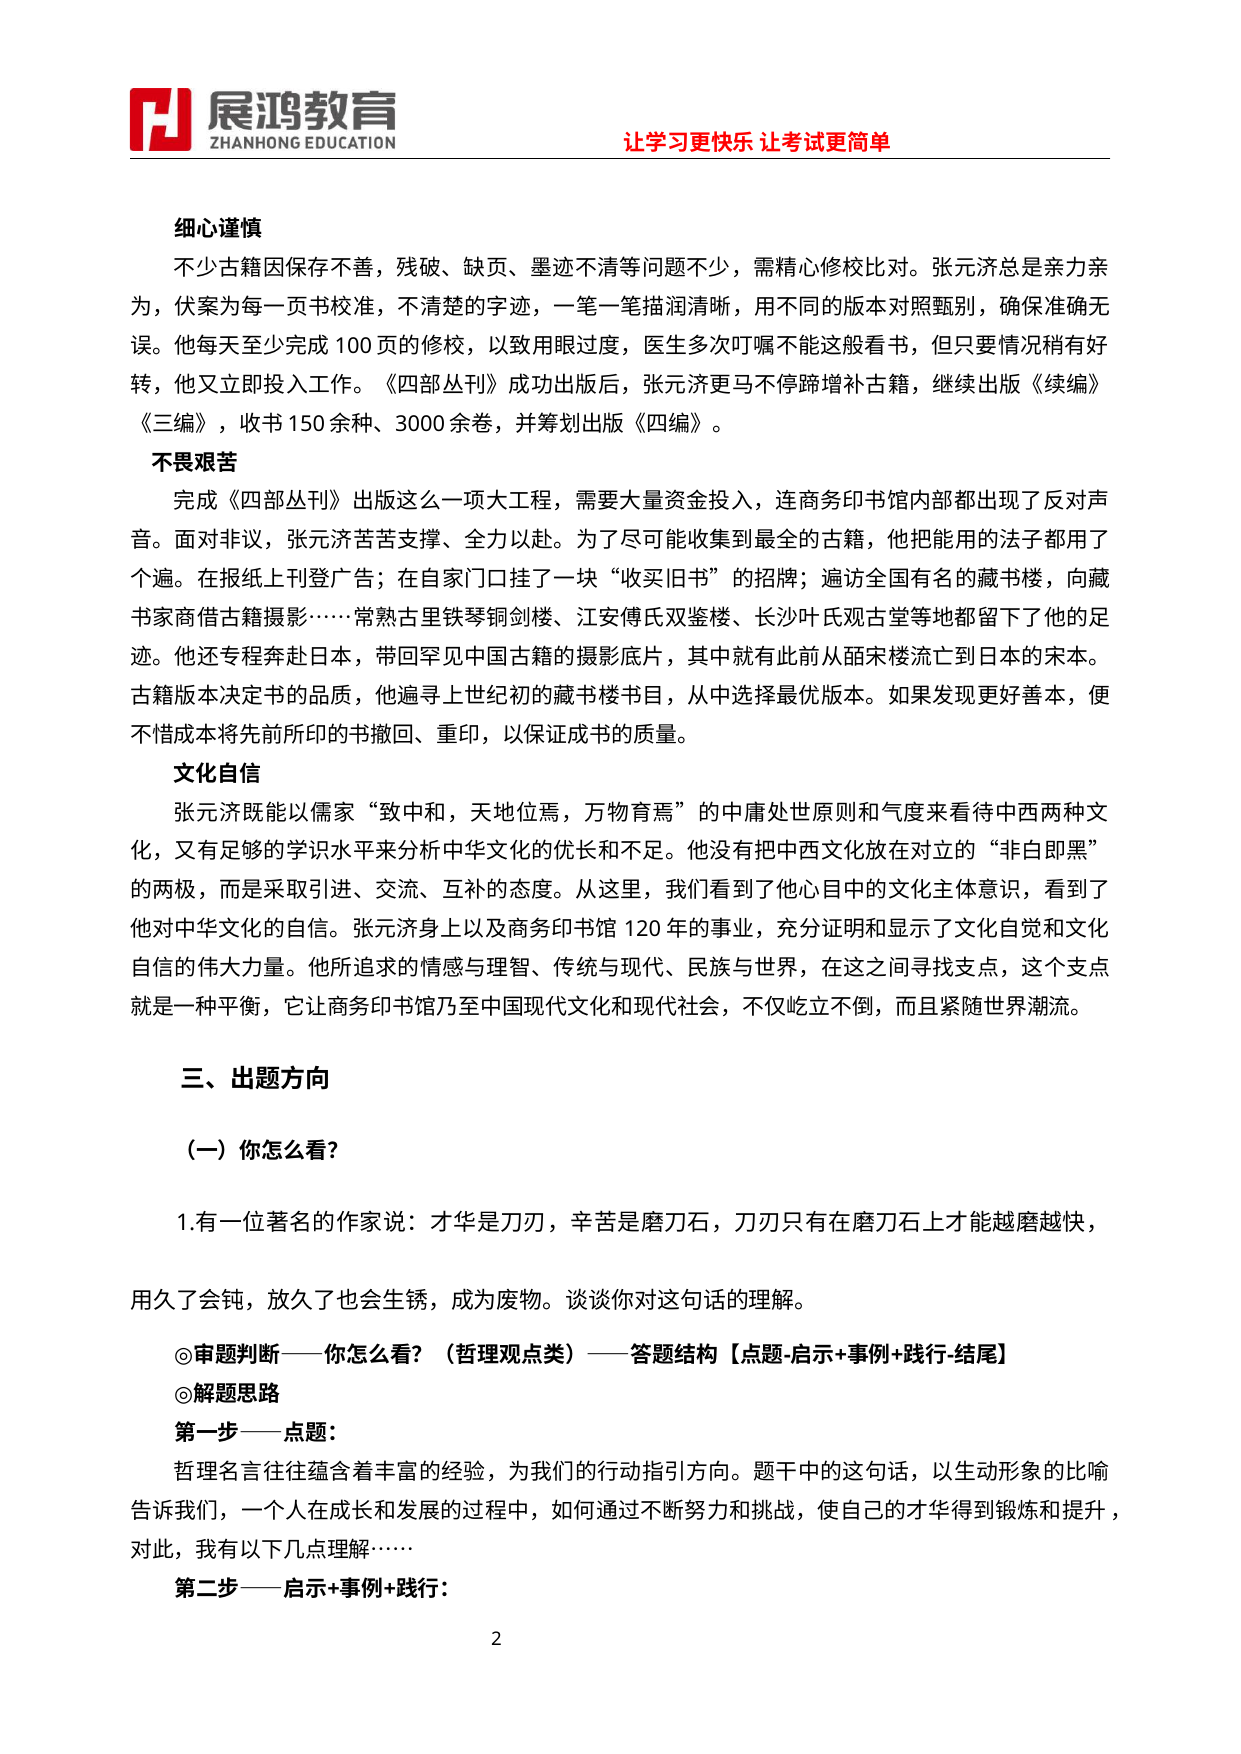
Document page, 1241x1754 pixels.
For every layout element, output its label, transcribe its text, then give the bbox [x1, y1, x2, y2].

text 张元济既能以儒家“致中和，天地位焉，万物育焉”的中庸处世原则和气度来看待中西两种文化，又有足够的学识水平来分析中华文化的优长和不足。他没有把中西文化放在对立的“非白即黑”的两极，而是采取引进、交流、互补的态度。从这里，我们看到了他心目中的文化主体意识，看到了他对中华文化的自信。张元济身上以及商务印书馆120年的事业，充分证明和显示了文化自觉和文化自信的伟大力量。他所追求的情感与理智、传统与现代、民族与世界，在这之间寻找支点，这个支点就是一种平衡，它让商务印书馆乃至中国现代文化和现代社会，不仅屹立不倒，而且紧随世界潮流。 [130, 794, 1110, 1021]
text 三、出题方向 [130, 1044, 1110, 1109]
text 哲理名言往往蕴含着丰富的经验，为我们的行动指引方向。题干中的这句话，以生动形象的比喻告诉我们，一个人在成长和发展的过程中，如何通过不断努力和挑战，使自己的才华得到锻炼和提升，对此，我有以下几点理解…… [130, 1454, 1110, 1564]
text 完成《四部丛刊》出版这么一项大工程，需要大量资金投入，连商务印书馆内部都出现了反对声音。面对非议，张元济苦苦支撑、全力以赴。为了尽可能收集到最全的古籍，他把能用的法子都用了个遍。在报纸上刊登广告；在自家门口挂了一块“收买旧书”的招牌；遍访全国有名的藏书楼，向藏书家商借古籍摄影……常熟古里铁琴铜剑楼、江安傅氏双鉴楼、长沙叶氏观古堂等地都留下了他的足迹。他还专程奔赴日本，带回罕见中国古籍的摄影底片，其中就有此前从皕宋楼流亡到日本的宋本。古籍版本决定书的品质，他遍寻上世纪初的藏书楼书目，从中选择最优版本。如果发现更好善本，便不惜成本将先前所印的书撤回、重印，以保证成书的质量。 [130, 483, 1110, 749]
text 细心谨慎 [130, 211, 1110, 243]
text 第二步——启示+事例+践行： [130, 1570, 1110, 1603]
text （一）你怎么看？ [130, 1133, 1110, 1165]
text 不畏艰苦 [130, 444, 1110, 477]
picture [129, 88, 396, 151]
text ◎审题判断——你怎么看？（哲理观点类）——答题结构【点题-启示+事例+践行-结尾】 [130, 1337, 1110, 1370]
text 文化自信 [130, 755, 1110, 788]
text 1.有一位著名的作家说：才华是刀刃，辛苦是磨刀石，刀刃只有在磨刀石上才能越磨越快，用久了会钝，放久了也会生锈，成为废物。谈谈你对这句话的理解。 [130, 1188, 1110, 1331]
text 不少古籍因保存不善，残破、缺页、墨迹不清等问题不少，需精心修校比对。张元济总是亲力亲为，伏案为每一页书校准，不清楚的字迹，一笔一笔描润清晰，用不同的版本对照甄别，确保准确无误。他每天至少完成100页的修校，以致用眼过度，医生多次叮嘱不能这般看书，但只要情况稍有好转，他又立即投入工作。《四部丛刊》成功出版后，张元济更马不停蹄增补古籍，继续出版《续编》《三编》，收书150余种、3000余卷，并筹划出版《四编》。 [130, 249, 1110, 438]
text 第一步——点题： [130, 1415, 1110, 1447]
text ◎解题思路 [130, 1376, 1110, 1408]
